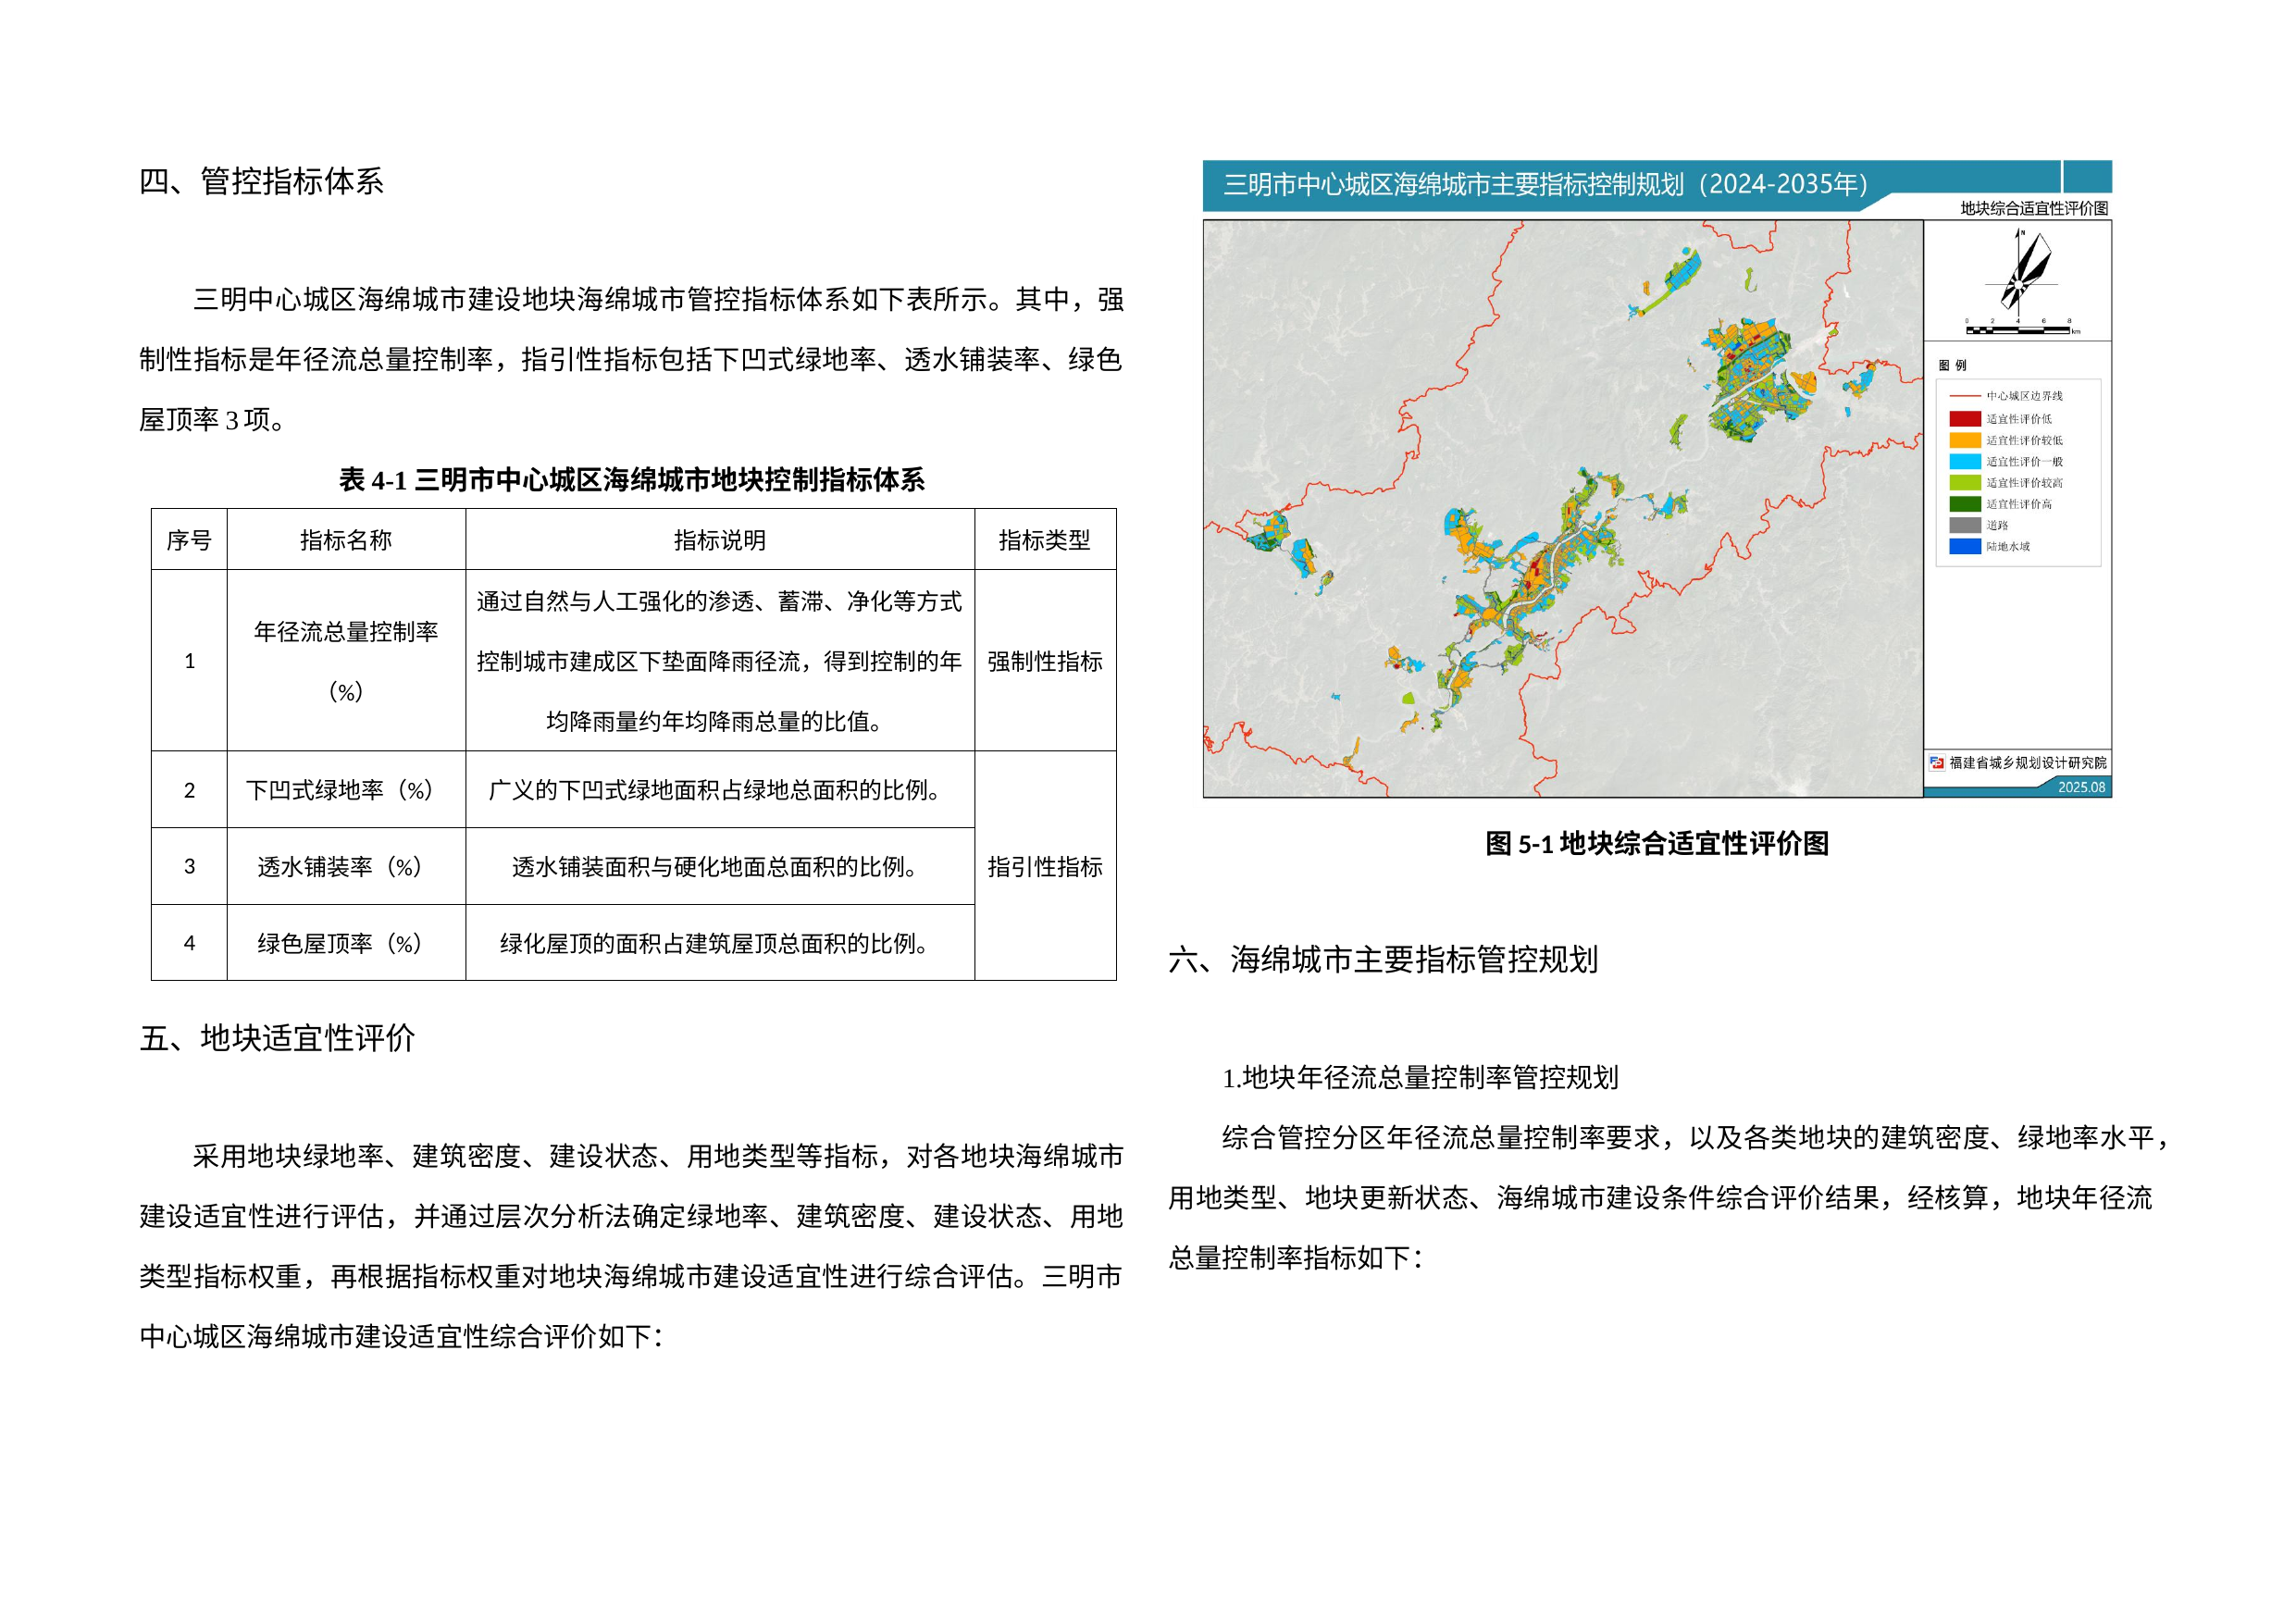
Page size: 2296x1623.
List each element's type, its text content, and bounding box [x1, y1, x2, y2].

subtitle 五、地块适宜性评价 [139, 1006, 1127, 1066]
text 三明中心城区海绵城市建设地块海绵城市管控指标体系如下表所示。其中，强制性指标是年径流总量控制率，指引性指标包括下凹式绿地率、透水铺装率、绿色屋顶率3项。 [139, 267, 1127, 448]
table_cell 指引性指标 [975, 751, 1116, 980]
table_header 指标名称 [228, 509, 465, 569]
table_cell 通过自然与人工强化的渗透、蓄滞、净化等方式控制城市建成区下垫面降雨径流，得到控制的年均降雨量约年均降雨总量的比值。 [466, 570, 974, 750]
text 综合管控分区年径流总量控制率要求，以及各类地块的建筑密度、绿地率水平，用地类型、地块更新状态、海绵城市建设条件综合评价结果，经核算，地块年径流总量控制率指标如下： [1168, 1106, 2156, 1286]
picture [1192, 150, 2123, 808]
table_cell 绿色屋顶率（%） [228, 905, 465, 980]
subtitle 六、海绵城市主要指标管控规划 [1168, 927, 2156, 987]
text 采用地块绿地率、建筑密度、建设状态、用地类型等指标，对各地块海绵城市建设适宜性进行评估，并通过层次分析法确定绿地率、建筑密度、建设状态、用地类型指标权重，再根据指标权重对地块海绵城市建设适宜性进行综合评估。三明市中心城区海绵城市建设适宜性综合评价如下： [139, 1124, 1127, 1365]
table_cell 透水铺装率（%） [228, 828, 465, 904]
table_header 指标说明 [466, 509, 974, 569]
table_cell 强制性指标 [975, 570, 1116, 750]
table_cell 广义的下凹式绿地面积占绿地总面积的比例。 [466, 751, 974, 827]
table_cell 3 [152, 828, 227, 904]
table_cell 绿化屋顶的面积占建筑屋顶总面积的比例。 [466, 905, 974, 980]
table_header 指标类型 [975, 509, 1116, 569]
table_header 序号 [152, 509, 227, 569]
table_cell 年径流总量控制率（%） [228, 570, 465, 750]
table_header 图5-1 地块综合适宜性评价图 [1183, 150, 2133, 902]
text 1.地块年径流总量控制率管控规划 [1168, 1046, 2156, 1106]
table_cell 透水铺装面积与硬化地面总面积的比例。 [466, 828, 974, 904]
text 表4-1 三明市中心城区海绵城市地块控制指标体系 [139, 448, 1127, 508]
table_cell 4 [152, 905, 227, 980]
table_cell 下凹式绿地率（%） [228, 751, 465, 827]
table_cell 1 [152, 570, 227, 750]
subtitle 四、管控指标体系 [139, 150, 1127, 210]
table_cell 2 [152, 751, 227, 827]
